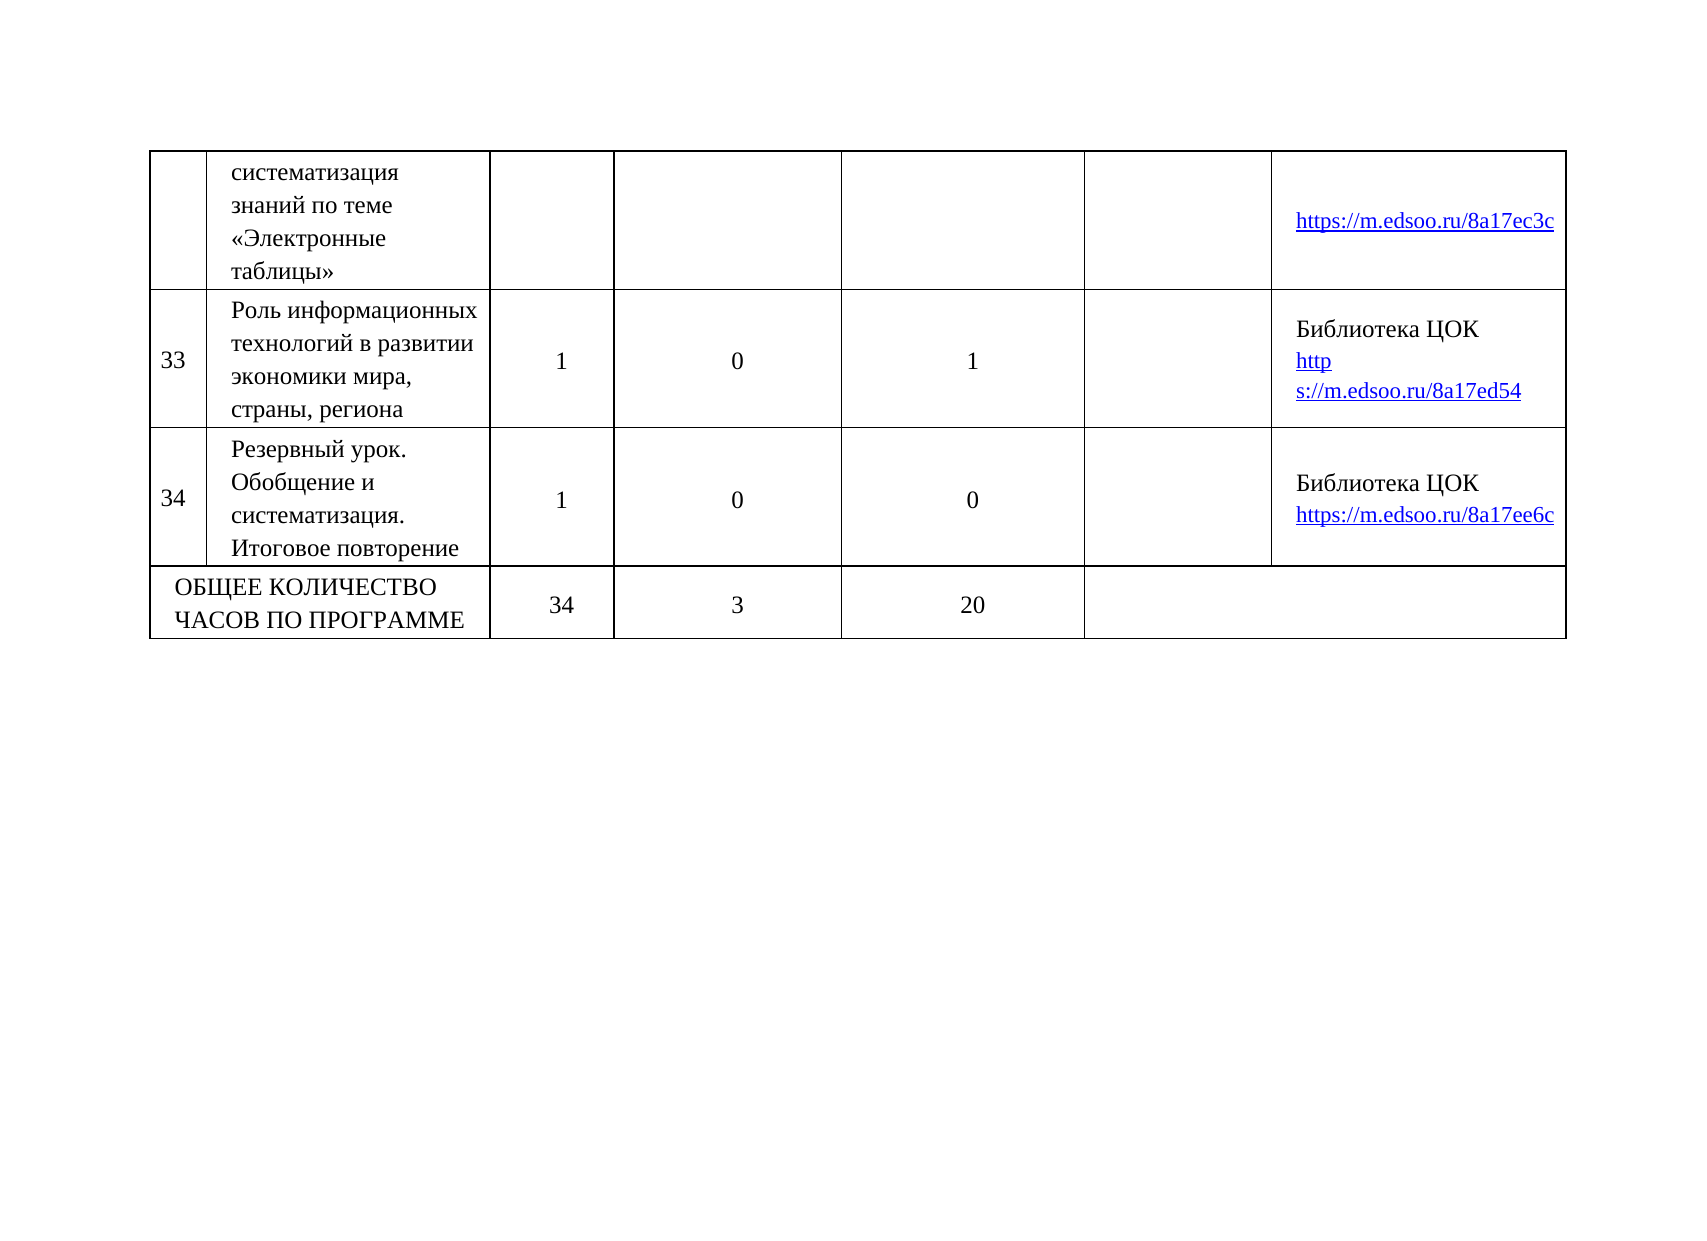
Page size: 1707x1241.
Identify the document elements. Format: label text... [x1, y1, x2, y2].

table_cell [1085, 152, 1271, 288]
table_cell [207, 152, 489, 288]
table_cell 3 [615, 567, 841, 638]
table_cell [1272, 152, 1565, 288]
table_cell ОБЩЕЕ КОЛИЧЕСТВО ЧАСОВ ПО ПРОГРАММЕ [151, 567, 489, 638]
table_cell Библиотека ЦОК https://m.edsoo.ru/8a17ed54 [1272, 290, 1565, 427]
table_cell 0 [615, 290, 841, 427]
table_cell [1085, 290, 1271, 427]
table_cell Библиотека ЦОК https://m.edsoo.ru/8a17ee6c [1272, 428, 1565, 565]
table_cell 33 [151, 290, 206, 427]
table_cell Роль информационных технологий в развитии экономики мира, страны, региона [207, 290, 489, 427]
table_cell 20 [842, 567, 1084, 638]
table_cell 32 [151, 152, 206, 288]
table_cell 34 [491, 567, 613, 638]
table_cell 0 [842, 428, 1084, 565]
table_cell 1 [615, 152, 841, 288]
table_cell [1085, 567, 1565, 638]
table_cell 34 [151, 428, 206, 565]
table_cell 1 [842, 290, 1084, 427]
table_cell 1 [491, 428, 613, 565]
table_cell 0 [615, 428, 841, 565]
table_cell 1 [491, 290, 613, 427]
table_cell 1 [491, 152, 613, 288]
table_cell Резервный урок. Обобщение и систематизация. Итоговое повторение [207, 428, 489, 565]
table_cell [1085, 428, 1271, 565]
table_cell 0 [842, 152, 1084, 288]
